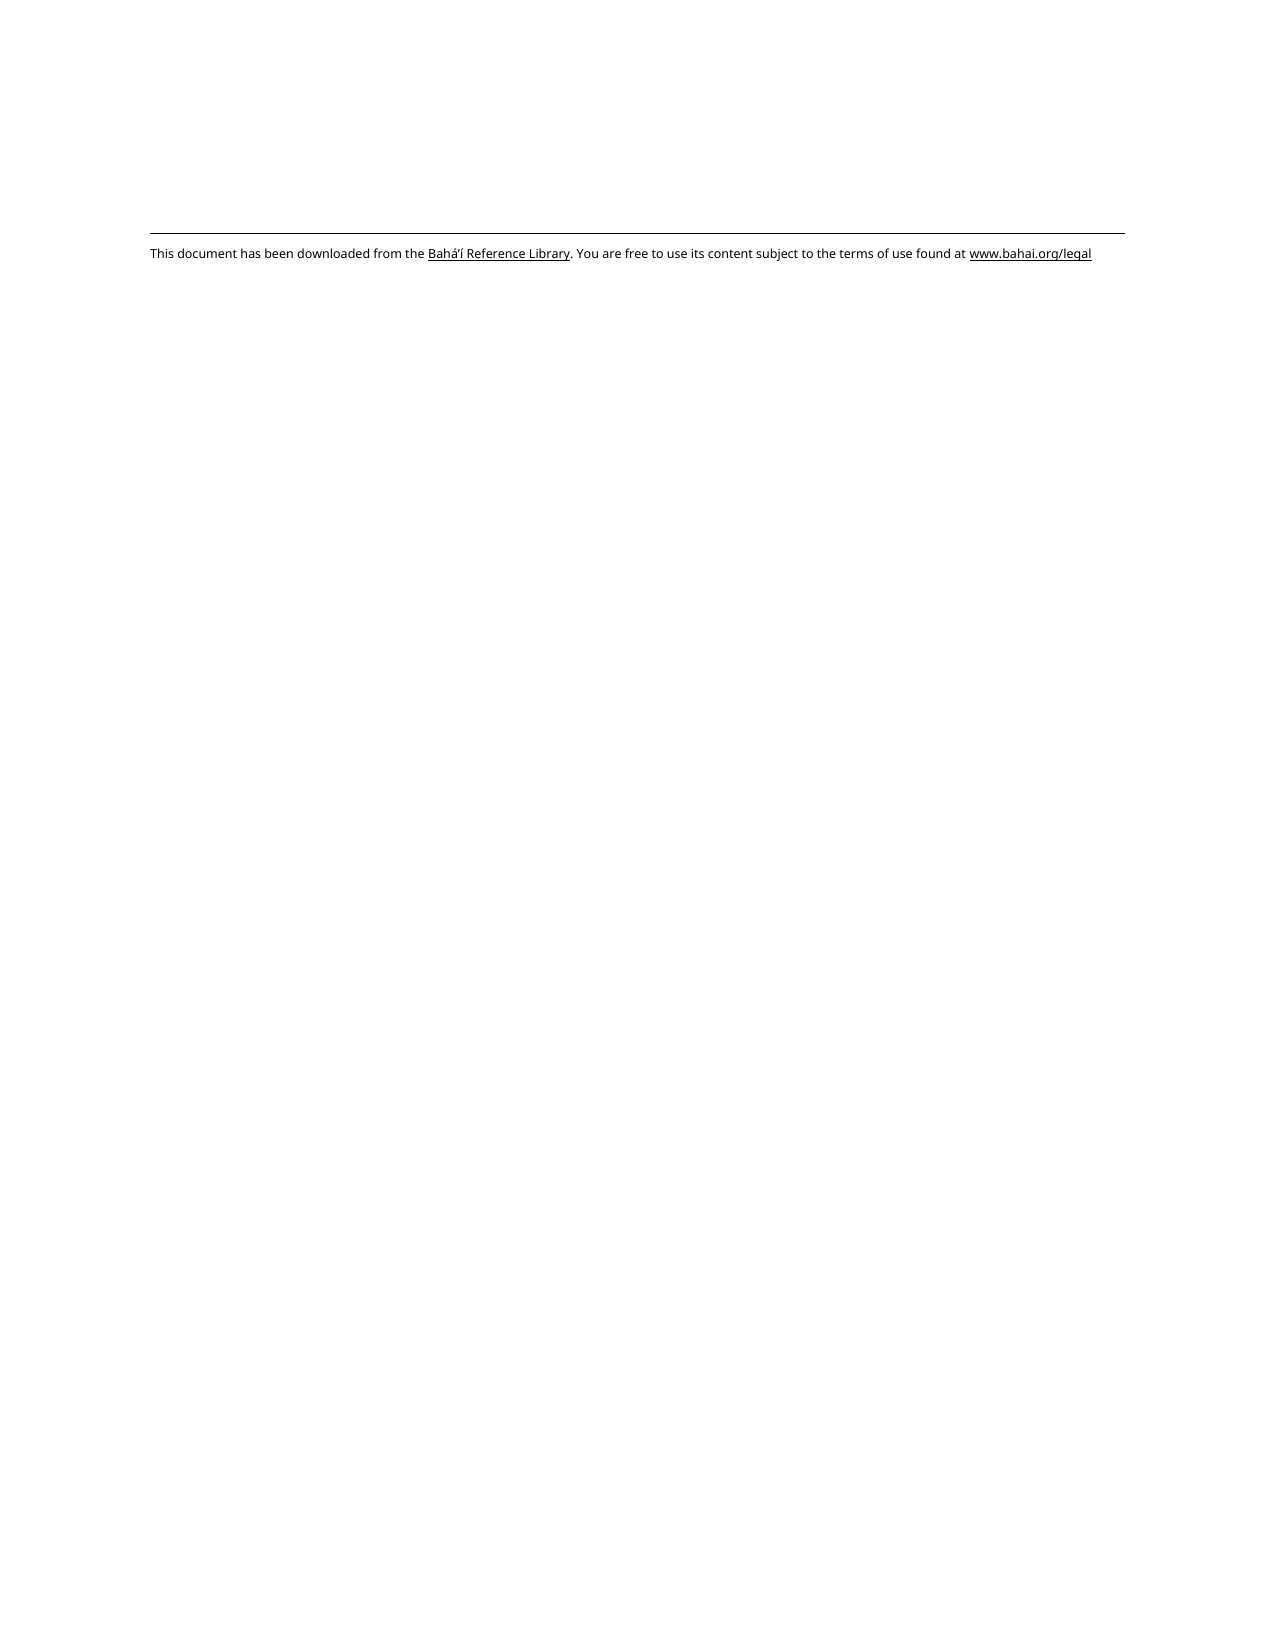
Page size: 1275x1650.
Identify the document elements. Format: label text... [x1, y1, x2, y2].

text This document has been downloaded from the Bahá’í Reference Library. You are free to use its content subject to the terms of use found at www.bahai.org/legal [150, 239, 1125, 264]
